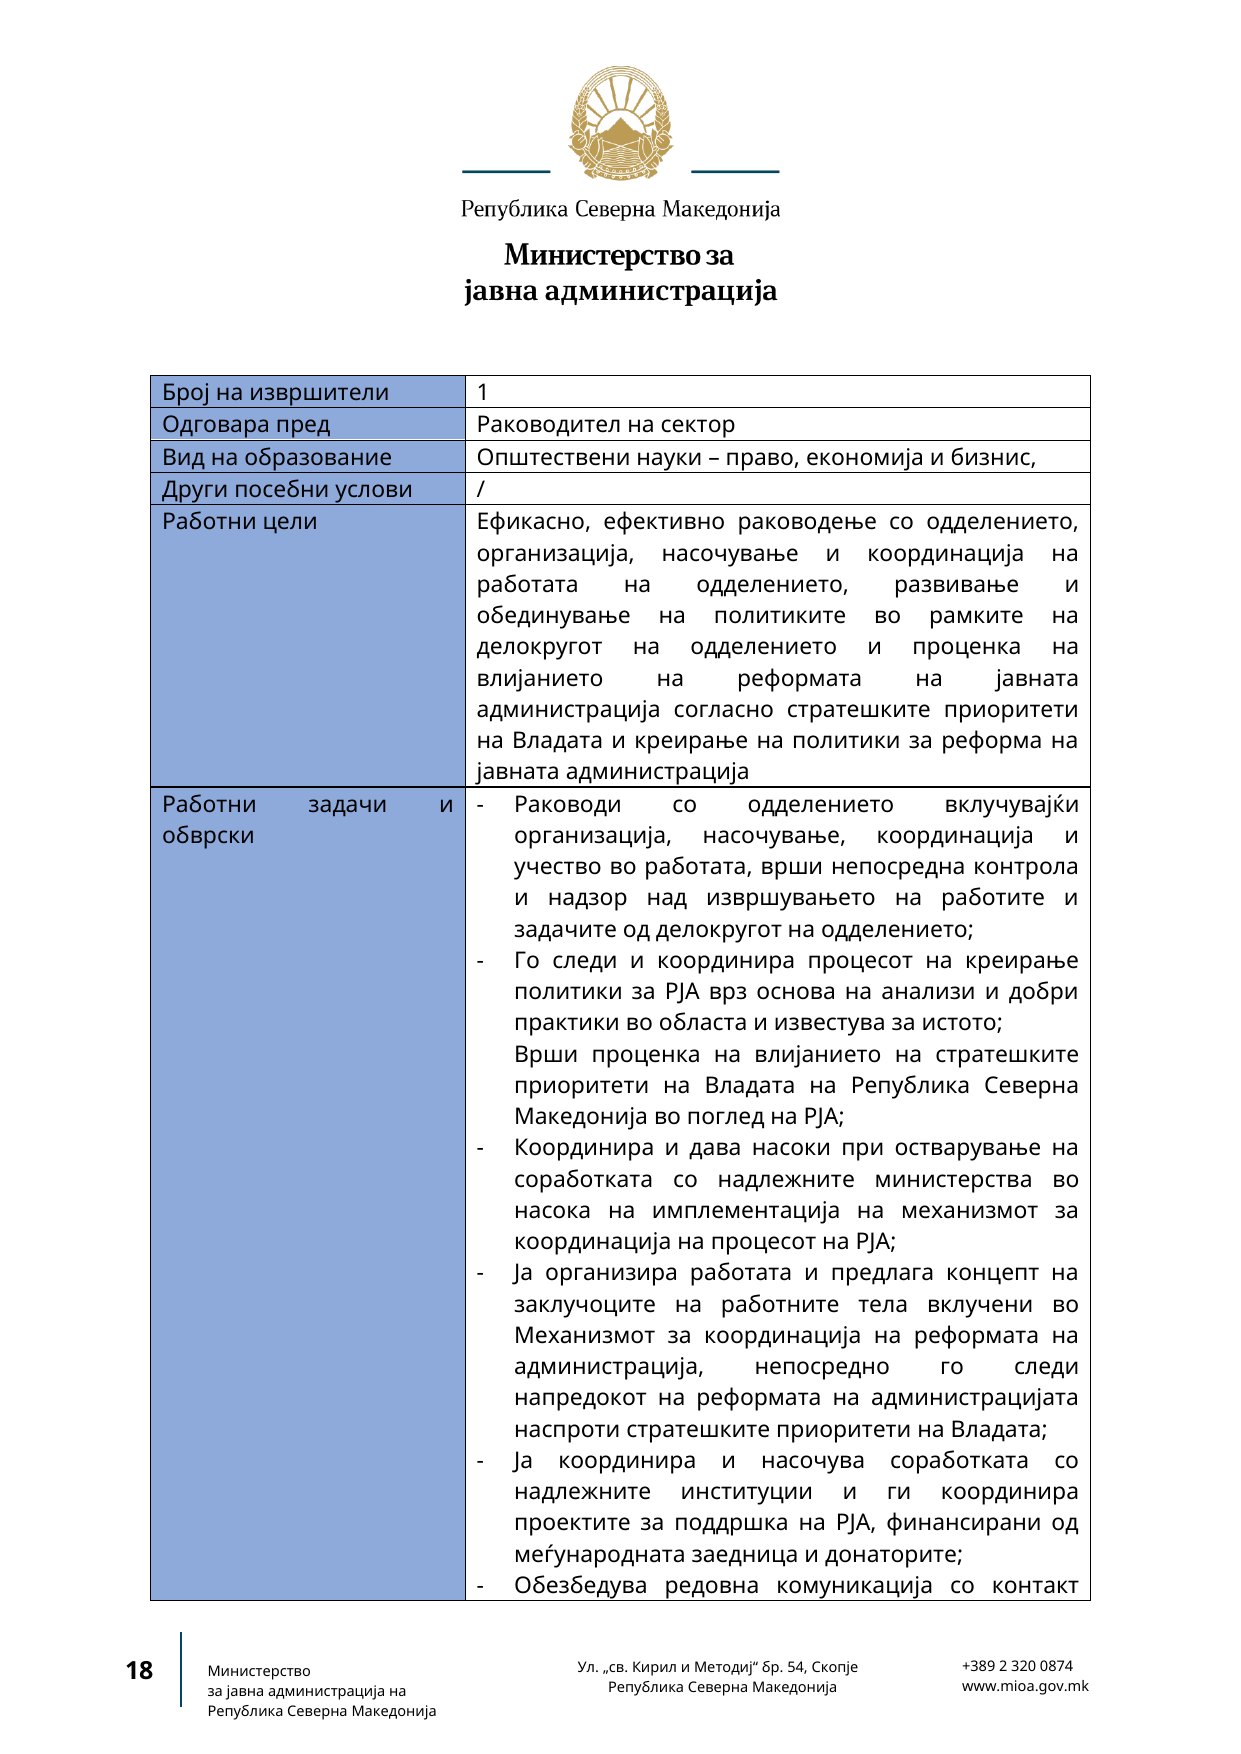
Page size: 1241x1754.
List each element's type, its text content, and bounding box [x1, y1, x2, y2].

table_cell 1 [466, 376, 1090, 407]
picture [460, 66, 781, 308]
table_cell Општествени науки – право, економија и бизнис, [466, 441, 1090, 472]
table_cell Одговара пред [151, 408, 465, 439]
table_cell Други посебни услови [151, 473, 465, 504]
table_cell Ефикасно, ефективно раководење со одделението, организација, насочување и координација на работата на одделението, развивање и обединување на политиките во рамките на делокругот на одделението и проценка на влијанието на реформата на јавната администрација согласно стратешките приоритети на Владата и креирање на политики за реформа на јавната администрација [466, 505, 1090, 786]
table_cell Работни задачи и обврски [151, 788, 465, 1600]
table_cell Вид на образование [151, 441, 465, 472]
table_cell Раководител на сектор [466, 408, 1090, 439]
table_cell Работни цели [151, 505, 465, 786]
table_cell / [466, 473, 1090, 504]
table_cell Број на извршители [151, 376, 465, 407]
